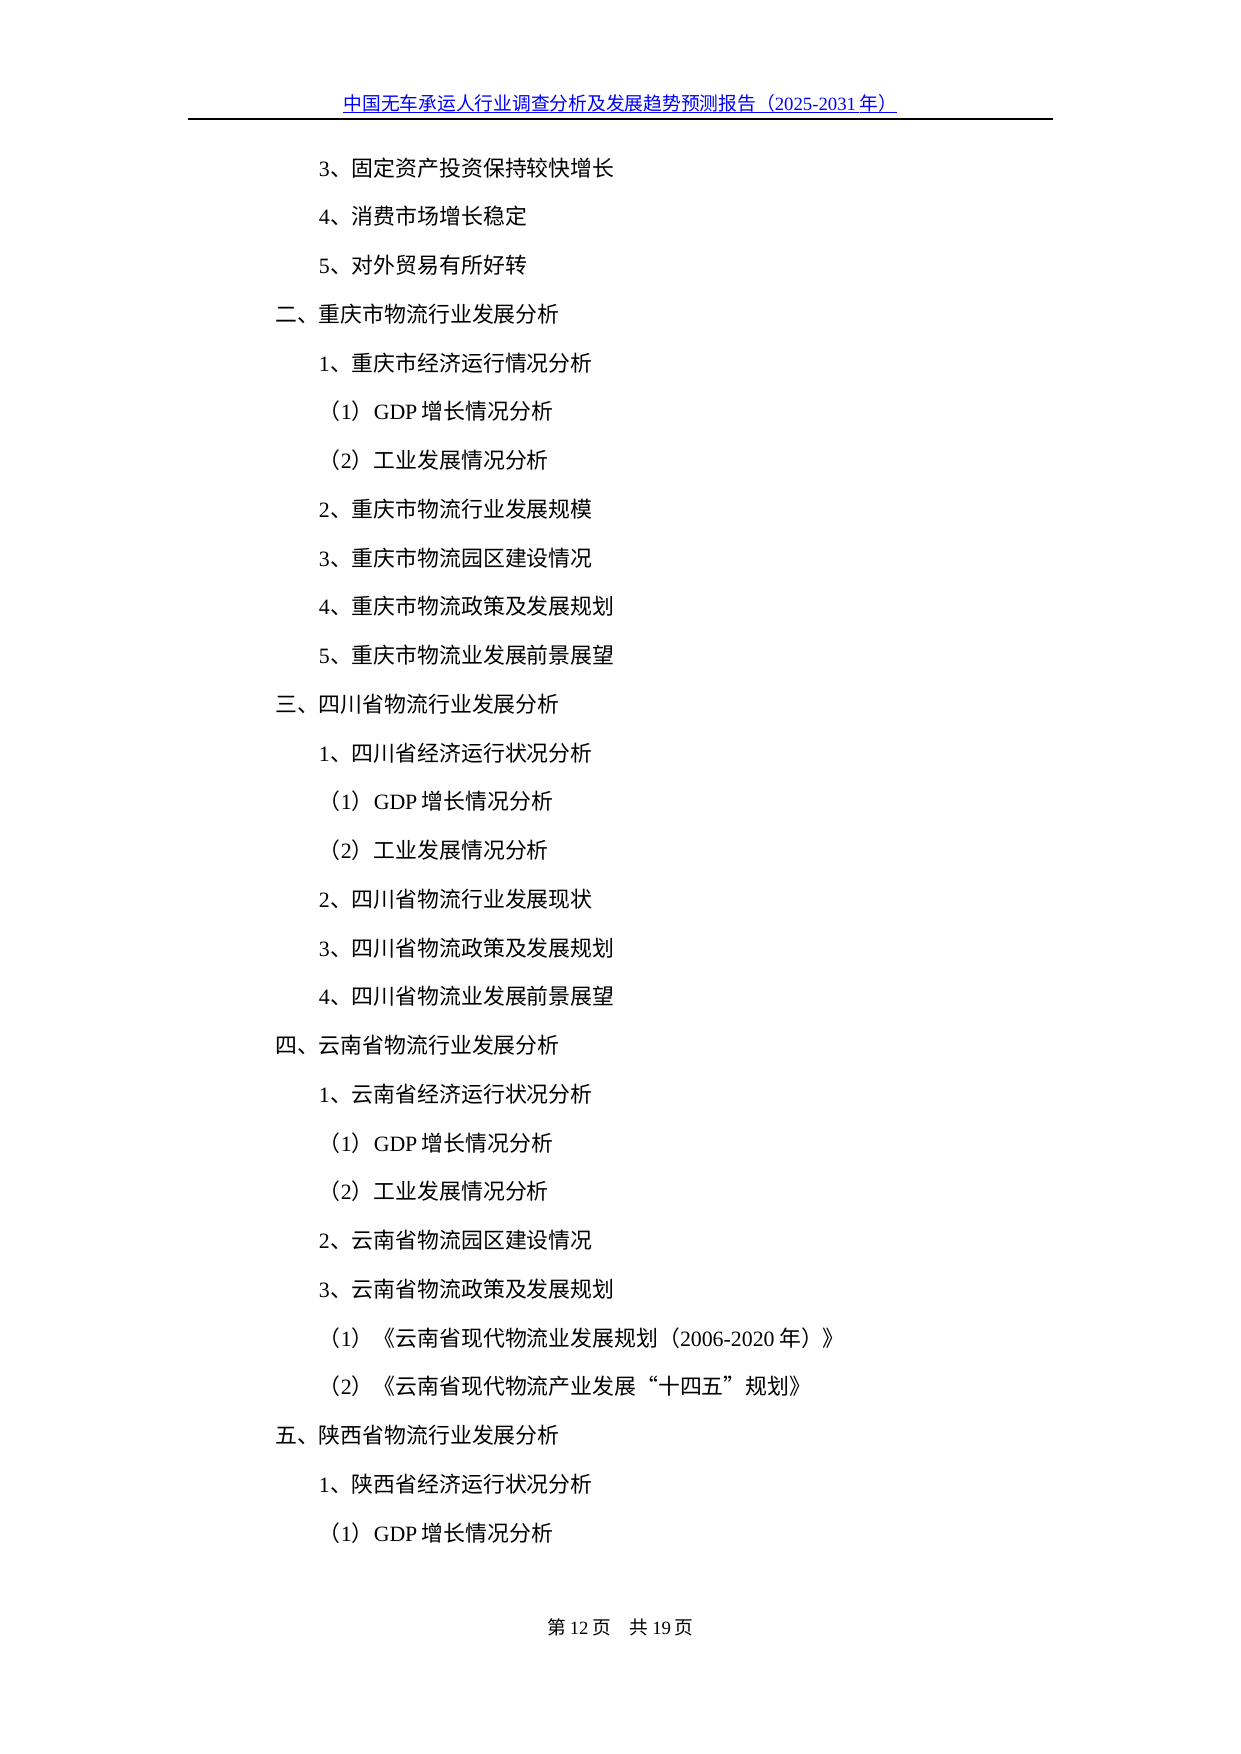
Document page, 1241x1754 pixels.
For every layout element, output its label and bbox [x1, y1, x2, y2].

text [187, 150, 1053, 1548]
